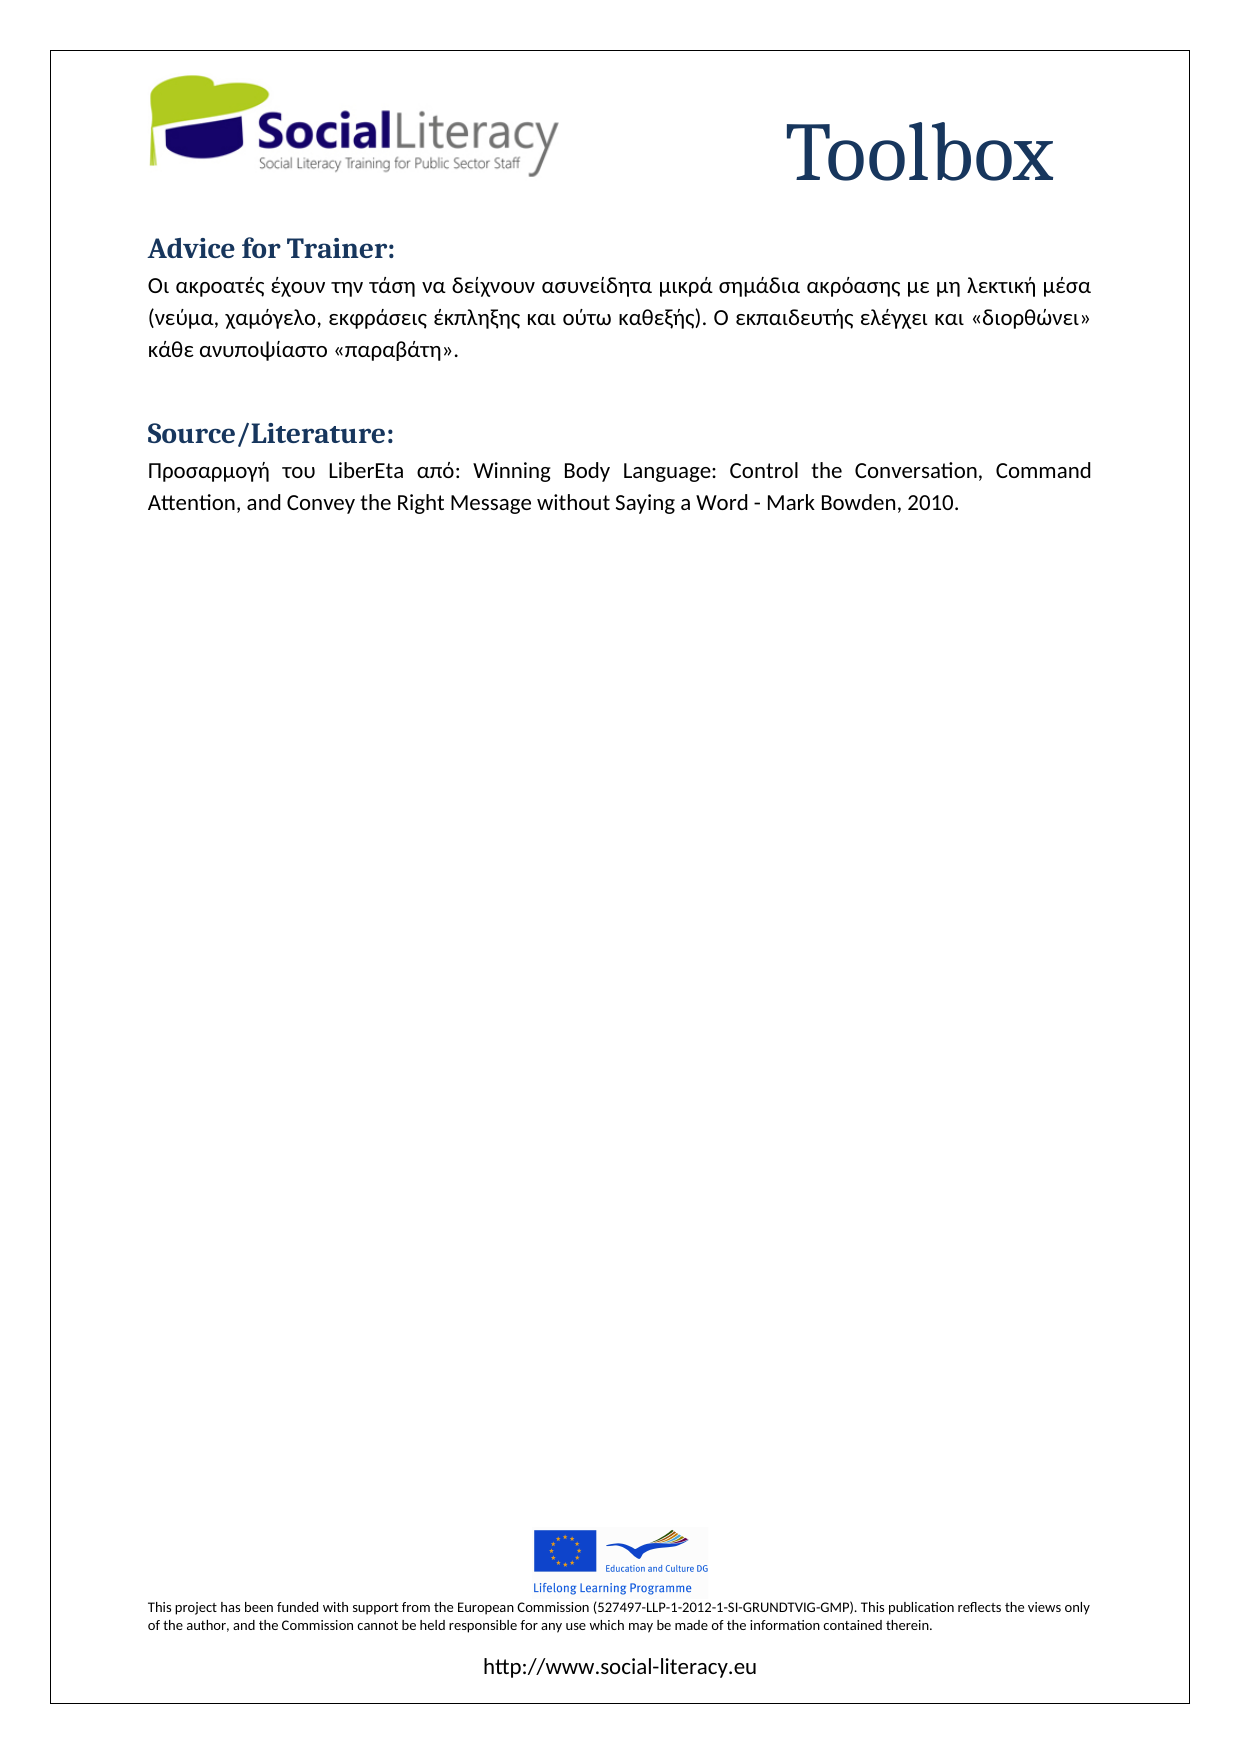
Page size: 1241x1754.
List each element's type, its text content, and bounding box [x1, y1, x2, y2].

picture [147, 73, 561, 181]
subtitle Advice for Trainer: [148, 232, 1093, 266]
text Προσαρμογή του LiberEta από: Winning Body Language: Control the Conversation, Command Attention, and Convey the Right Message without Saying a Word - Mark Bowden, 2010. [148, 456, 1093, 516]
text Οι ακροατές έχουν την τάση να δείχνουν ασυνείδητα μικρά σημάδια ακρόασης με μη λεκτική μέσα (νεύμα, χαμόγελο, εκφράσεις έκπληξης και ούτω καθεξής). Ο εκπαιδευτής ελέγχει και «διορθώνει» κάθε ανυποψίαστο «παραβάτη». [148, 271, 1093, 363]
picture [532, 1527, 709, 1599]
subtitle Source/Literature: [148, 417, 1093, 451]
